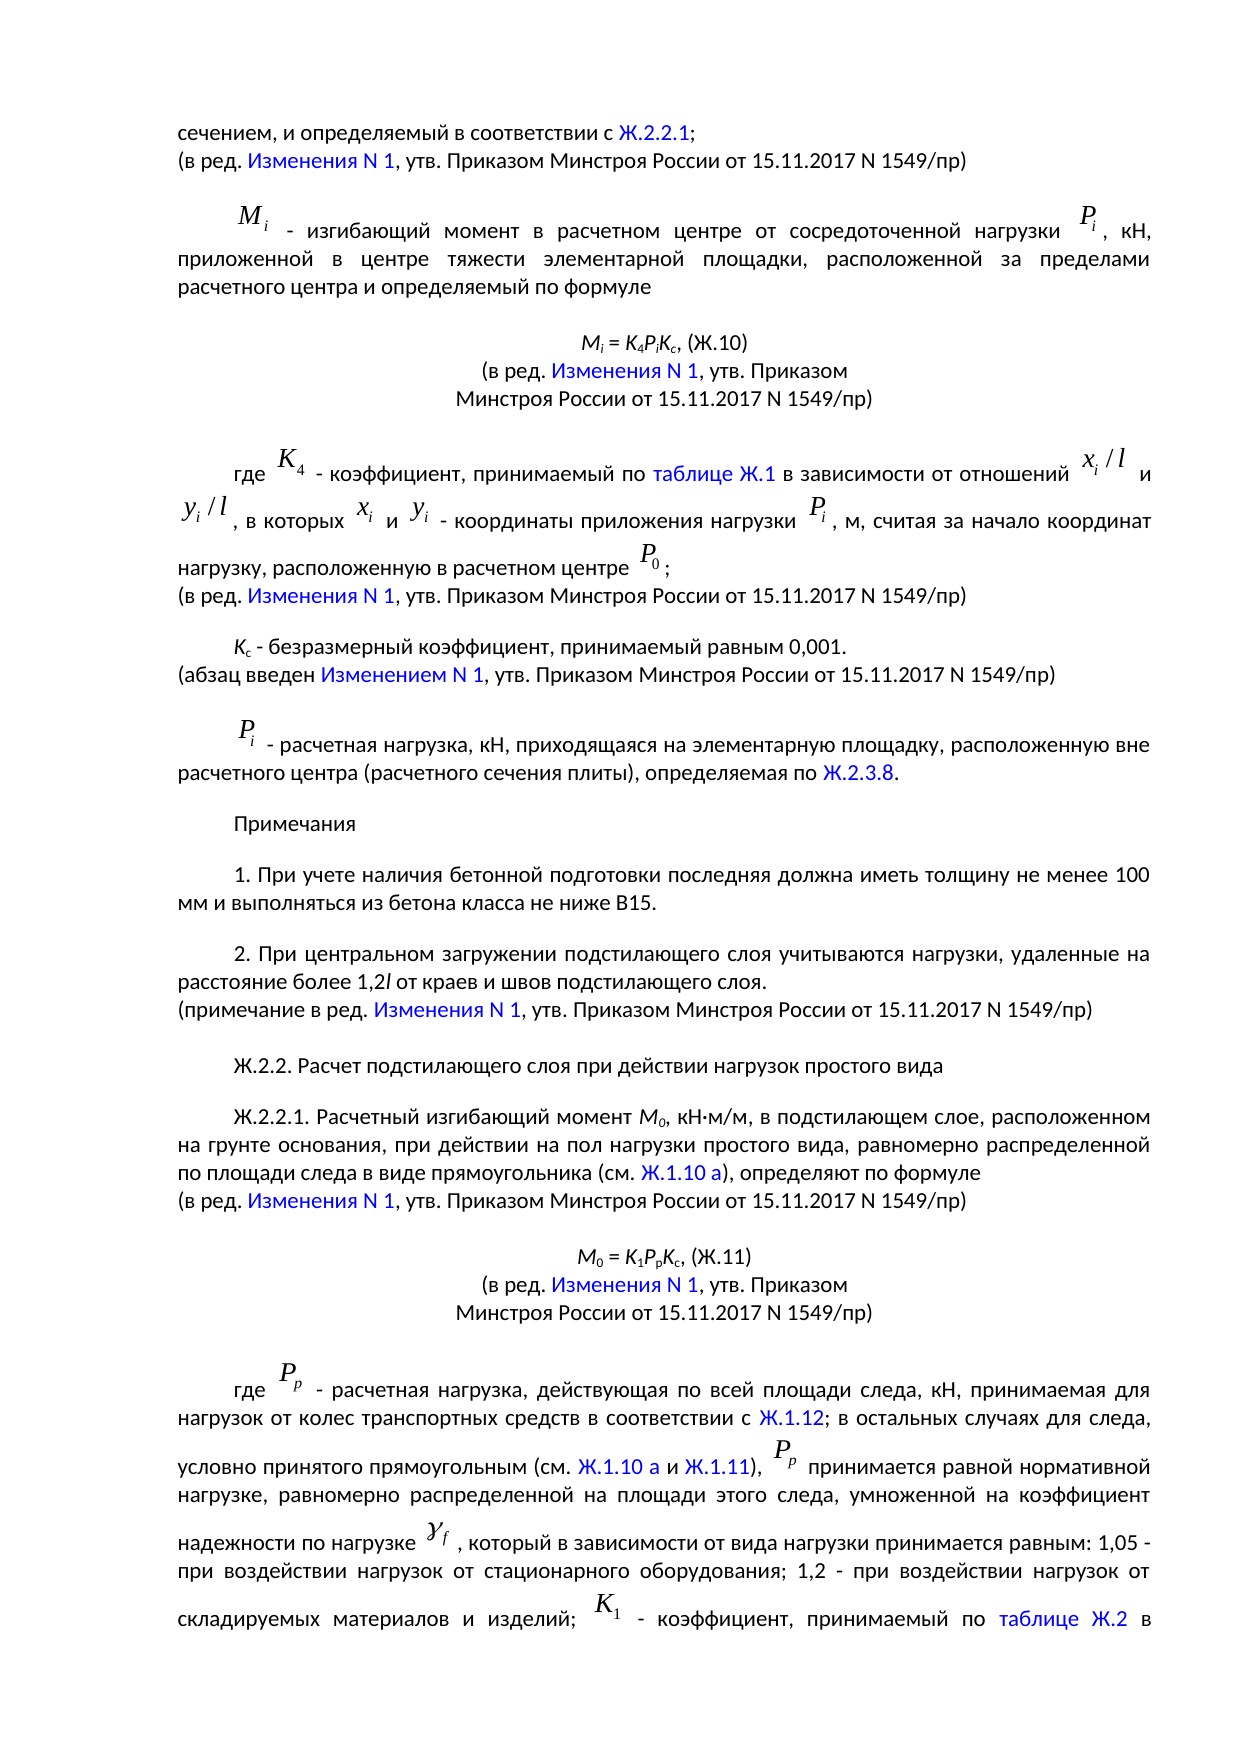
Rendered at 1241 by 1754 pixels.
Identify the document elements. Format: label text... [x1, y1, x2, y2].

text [177, 1354, 1152, 1632]
text (в ред. Изменения N 1, утв. Приказом Минстроя России от 15.11.2017 N 1549/пр) [177, 1186, 1152, 1214]
text (в ред. Изменения N 1, утв. Приказом [177, 356, 1152, 384]
text Минстроя России от 15.11.2017 N 1549/пр) [177, 384, 1152, 412]
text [177, 118, 1152, 146]
text где - коэффициент, принимаемый по таблице Ж.1 в зависимости от отношений и , в которых и - координаты приложения нагрузки , м, считая за начало координат нагрузку, расположенную в расчетном центре ; [177, 440, 1152, 582]
text - изгибающий момент в расчетном центре от сосредоточенной нагрузки , кН, приложенной в центре тяжести элементарной площадки, расположенной за пределами расчетного центра и определяемый по формуле [177, 197, 1152, 300]
text (абзац введен Изменением N 1, утв. Приказом Минстроя России от 15.11.2017 N 1549/пр) [177, 661, 1152, 688]
text Минстроя России от 15.11.2017 N 1549/пр) [177, 1298, 1152, 1327]
text (в ред. Изменения N 1, утв. Приказом Минстроя России от 15.11.2017 N 1549/пр) [177, 146, 1152, 174]
text Kс - безразмерный коэффициент, принимаемый равным 0,001. [177, 632, 1152, 661]
text 2. При центральном загружении подстилающего слоя учитываются нагрузки, удаленные на расстояние более 1,2l от краев и швов подстилающего слоя. [177, 939, 1152, 995]
text Ж.2.2.1. Расчетный изгибающий момент M0, кН·м/м, в подстилающем слое, расположенном на грунте основания, при действии на пол нагрузки простого вида, равномерно распределенной по площади следа в виде прямоугольника (см. Ж.1.10 а), определяют по формуле [177, 1102, 1152, 1186]
text (примечание в ред. Изменения N 1, утв. Приказом Минстроя России от 15.11.2017 N 1549/пр) [177, 995, 1152, 1023]
text Ж.2.2. Расчет подстилающего слоя при действии нагрузок простого вида [177, 1051, 1152, 1079]
text M0 = K1PрKс, (Ж.11) [177, 1242, 1152, 1271]
text Mi = K4PiKc, (Ж.10) [177, 328, 1152, 356]
text - расчетная нагрузка, кН, приходящаяся на элементарную площадку, расположенную вне расчетного центра (расчетного сечения плиты), определяемая по Ж.2.3.8. [177, 711, 1152, 787]
text (в ред. Изменения N 1, утв. Приказом Минстроя России от 15.11.2017 N 1549/пр) [177, 582, 1152, 609]
text (в ред. Изменения N 1, утв. Приказом [177, 1271, 1152, 1298]
text 1. При учете наличия бетонной подготовки последняя должна иметь толщину не менее 100 мм и выполняться из бетона класса не ниже B15. [177, 860, 1152, 916]
text Примечания [177, 809, 1152, 837]
